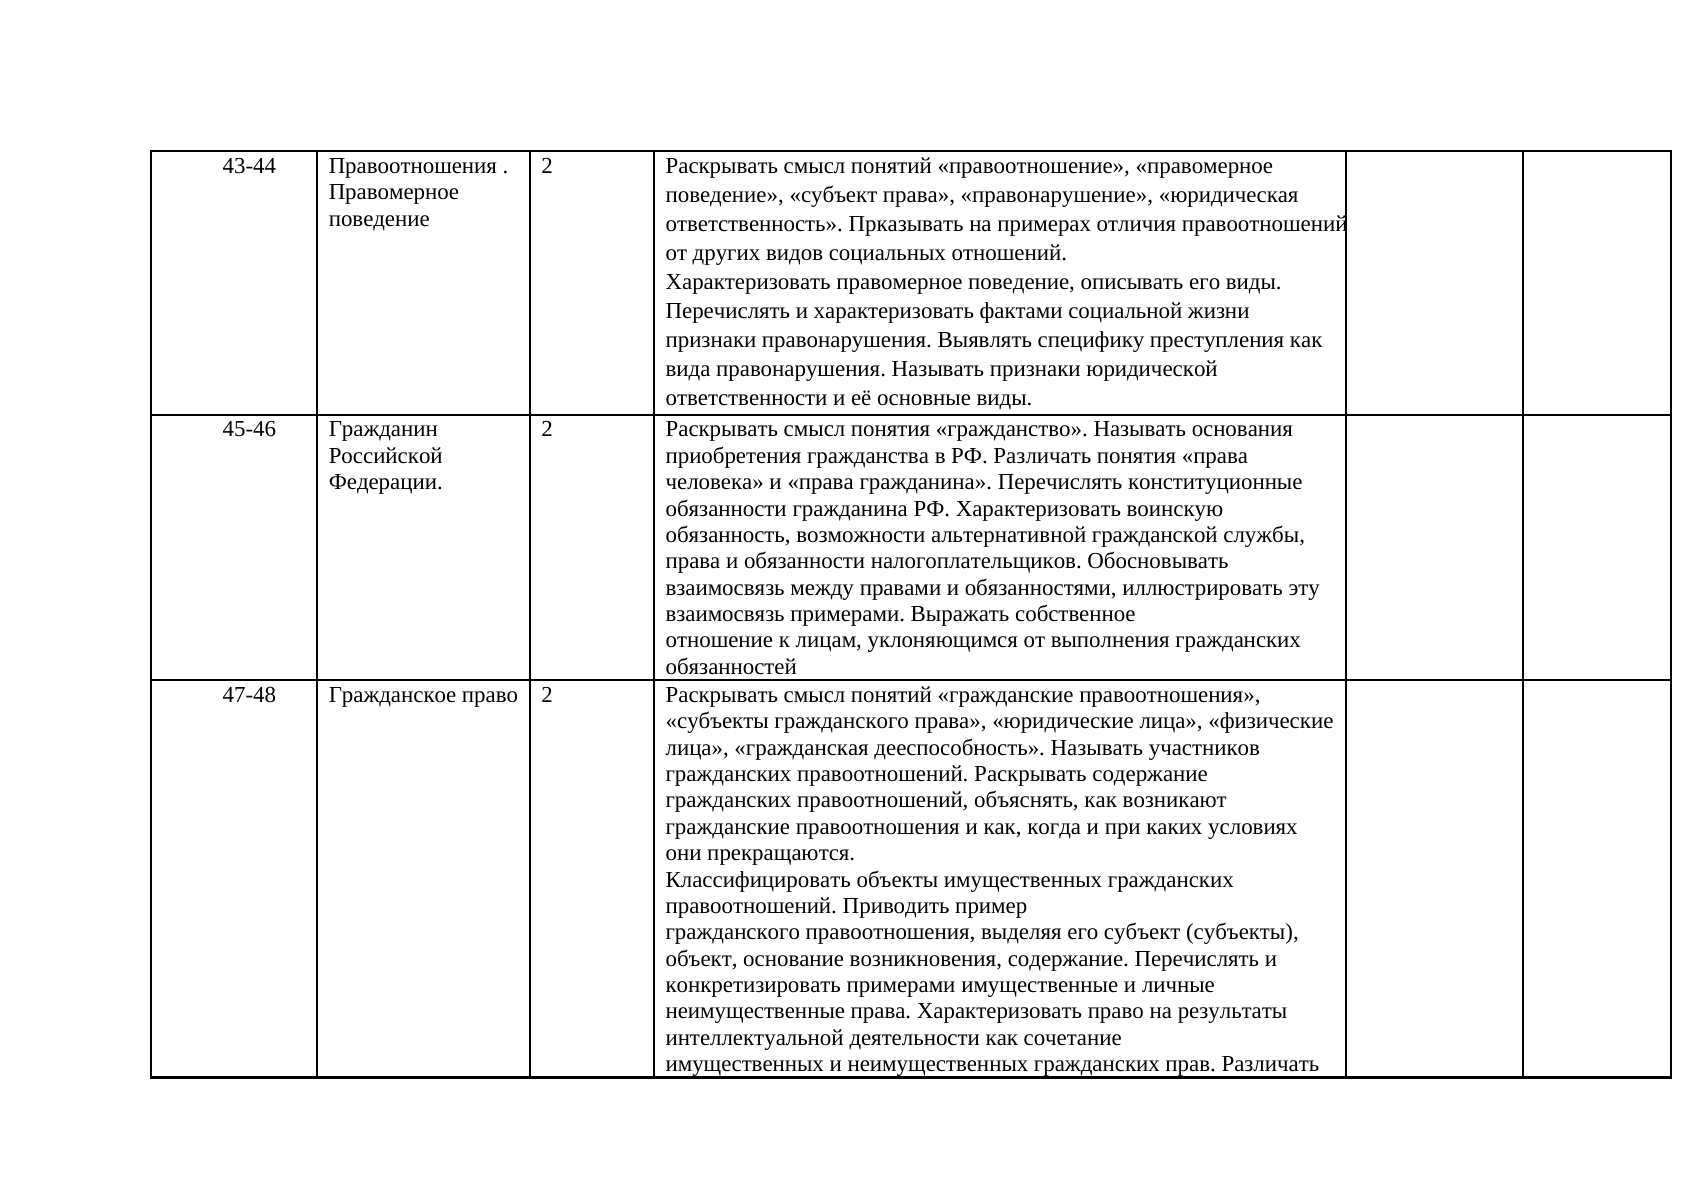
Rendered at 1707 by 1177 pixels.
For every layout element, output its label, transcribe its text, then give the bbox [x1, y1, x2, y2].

table_cell [1347, 416, 1522, 679]
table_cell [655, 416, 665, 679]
table_cell 47-48 [152, 681, 316, 1076]
table_cell 2 [531, 416, 653, 679]
table_cell Раскрывать смысл понятий «правоотношение», «правомерное поведение», «субъект права», «правонарушение», «юридическая ответственность». Прказывать на примерах отличия правоотношений от других видов социальных отношений. Характеризовать правомерное поведение, описывать его виды. Перечислять и характеризовать фактами социальной жизни признаки правонарушения. Выявлять специфику преступления как вида правонарушения. Называть признаки юридической ответственности и её основные виды. [655, 152, 1345, 413]
table_cell 2 [531, 681, 653, 1076]
table_cell [1347, 152, 1522, 413]
table_cell 43-44 [152, 152, 316, 413]
table_cell Гражданское право [318, 681, 529, 1076]
table_cell 2 [531, 152, 653, 413]
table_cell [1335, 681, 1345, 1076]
table_cell [1524, 681, 1670, 1076]
table_cell [1347, 681, 1522, 1076]
table_cell [1524, 416, 1670, 679]
table_cell Гражданин Российской Федерации. [318, 416, 529, 679]
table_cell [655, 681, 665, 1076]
table_cell Правоотношения . Правомерное поведение [318, 152, 529, 413]
table_cell [1524, 152, 1670, 413]
table_cell 45-46 [152, 416, 316, 679]
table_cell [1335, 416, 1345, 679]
